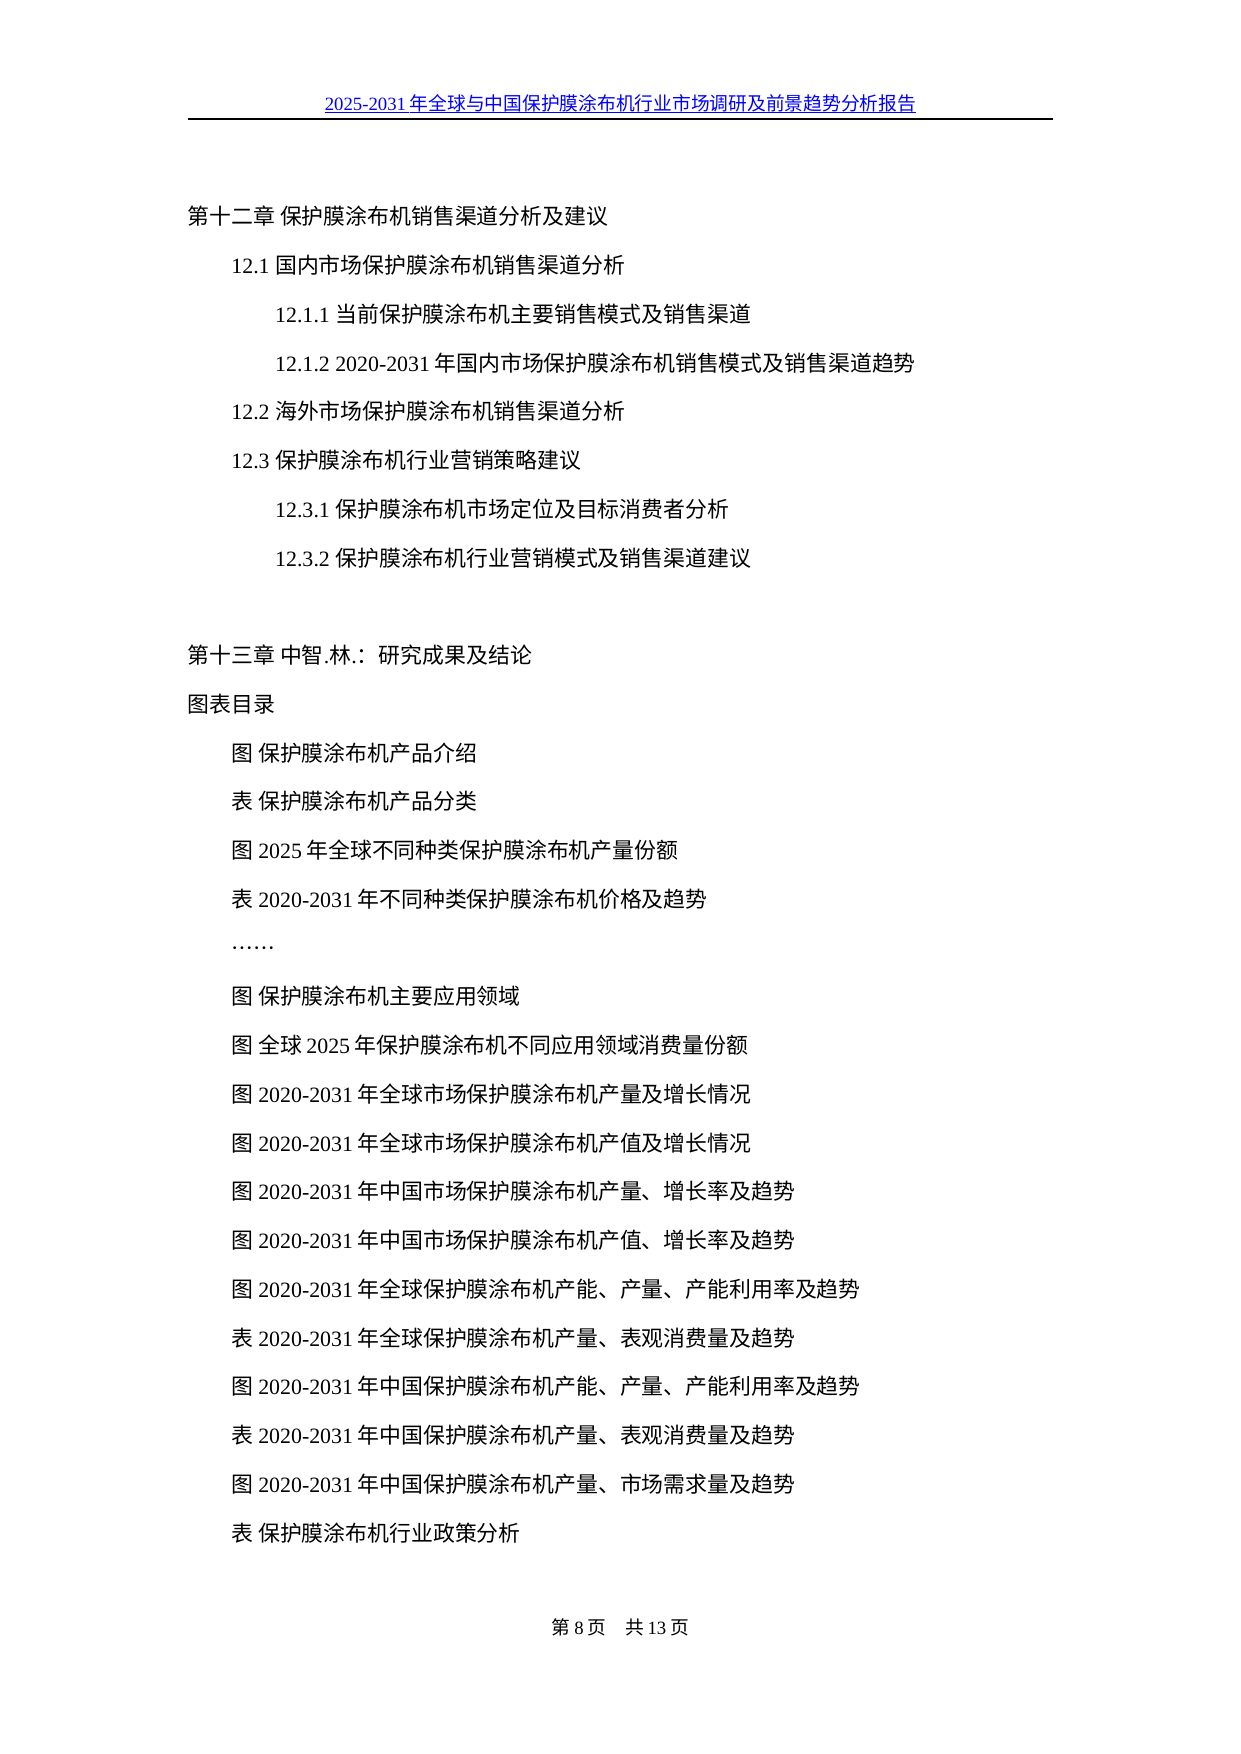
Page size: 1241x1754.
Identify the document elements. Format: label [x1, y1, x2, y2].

text [187, 150, 1053, 1548]
